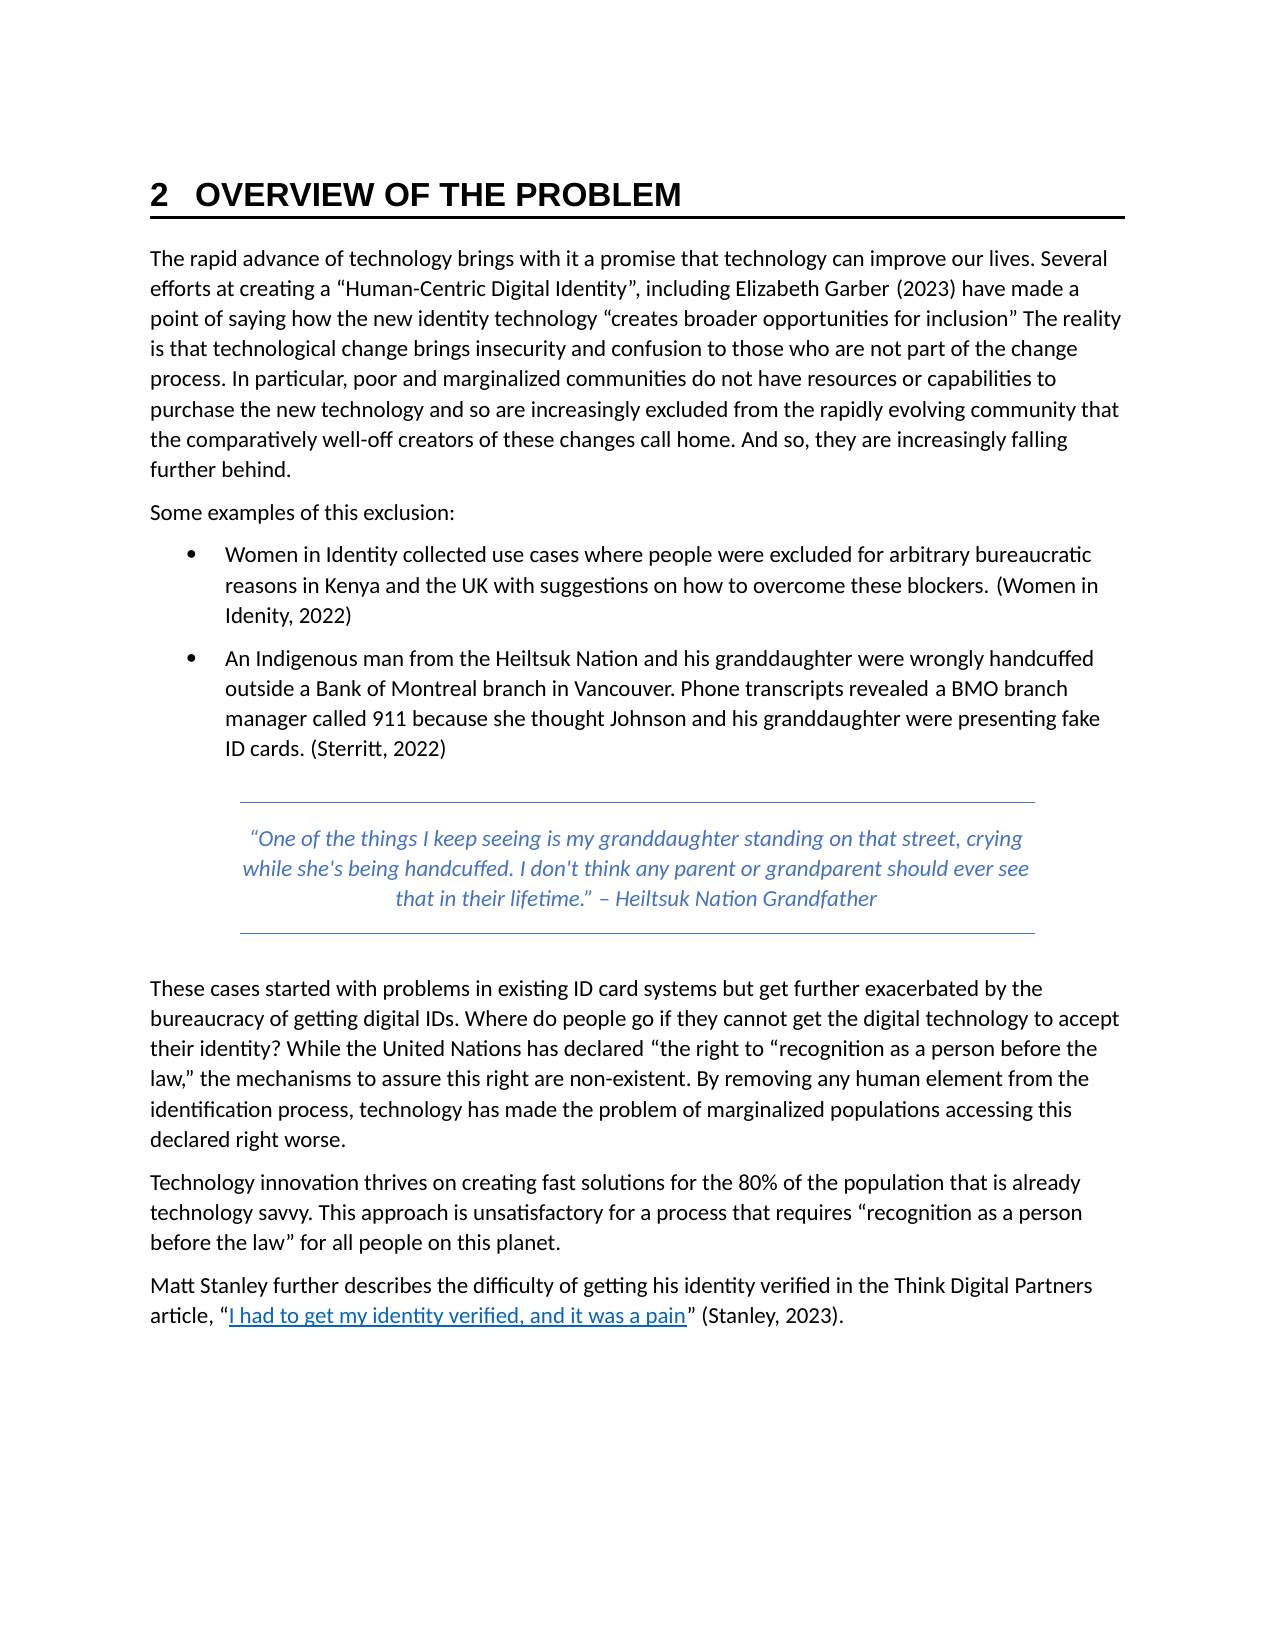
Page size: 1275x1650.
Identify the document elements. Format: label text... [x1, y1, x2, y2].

text Matt Stanley further describes the difficulty of getting his identity verified in the Think Digital Partners article, “I had to get my identity verified, and it was a pain” (Stanley, 2023). [150, 1271, 1125, 1329]
text The rapid advance of technology brings with it a promise that technology can improve our lives. Several efforts at creating a “Human-Centric Digital Identity”, including Elizabeth Garber have made a point of saying how the new identity technology “creates broader opportunities for inclusion” The reality is that technological change brings insecurity and confusion to those who are not part of the change process. In particular, poor and marginalized communities do not have resources or capabilities to purchase the new technology and so are increasingly excluded from the rapidly evolving community that the comparatively well-off creators of these changes call home. And so, they are increasingly falling further behind. [150, 244, 1125, 483]
text “One of the things I keep seeing is my granddaughter standing on that street, crying while she's being handcuffed. I don't think any parent or grandparent should ever see that in their lifetime.” – Heiltsuk Nation Grandfather [240, 803, 1035, 933]
text These cases started with problems in existing ID card systems but get further exacerbated by the bureaucracy of getting digital IDs. Where do people go if they cannot get the digital technology to accept their identity? While the United Nations has declared “the right to “recognition as a person before the law,” the mechanisms to assure this right are non-existent. By removing any human element from the identification process, technology has made the problem of marginalized populations accessing this declared right worse. [150, 974, 1125, 1153]
subtitle OVERVIEW OF the Problem [150, 175, 1125, 216]
list Women in Identity collected use cases where people were excluded for arbitrary bureaucratic reasons in Kenya and the UK with suggestions on how to overcome these blockers. [187, 541, 1125, 629]
list An Indigenous man from the Heiltsuk Nation and his granddaughter were wrongly handcuffed outside a Bank of Montreal branch in Vancouver. Phone transcripts revealed a BMO branch manager called 911 because she thought Johnson and his granddaughter were presenting fake ID cards. [187, 644, 1125, 762]
text Some examples of this exclusion: [150, 498, 1125, 526]
text Technology innovation thrives on creating fast solutions for the 80% of the population that is already technology savvy. This approach is unsatisfactory for a process that requires “recognition as a person before the law” for all people on this planet. [150, 1168, 1125, 1256]
